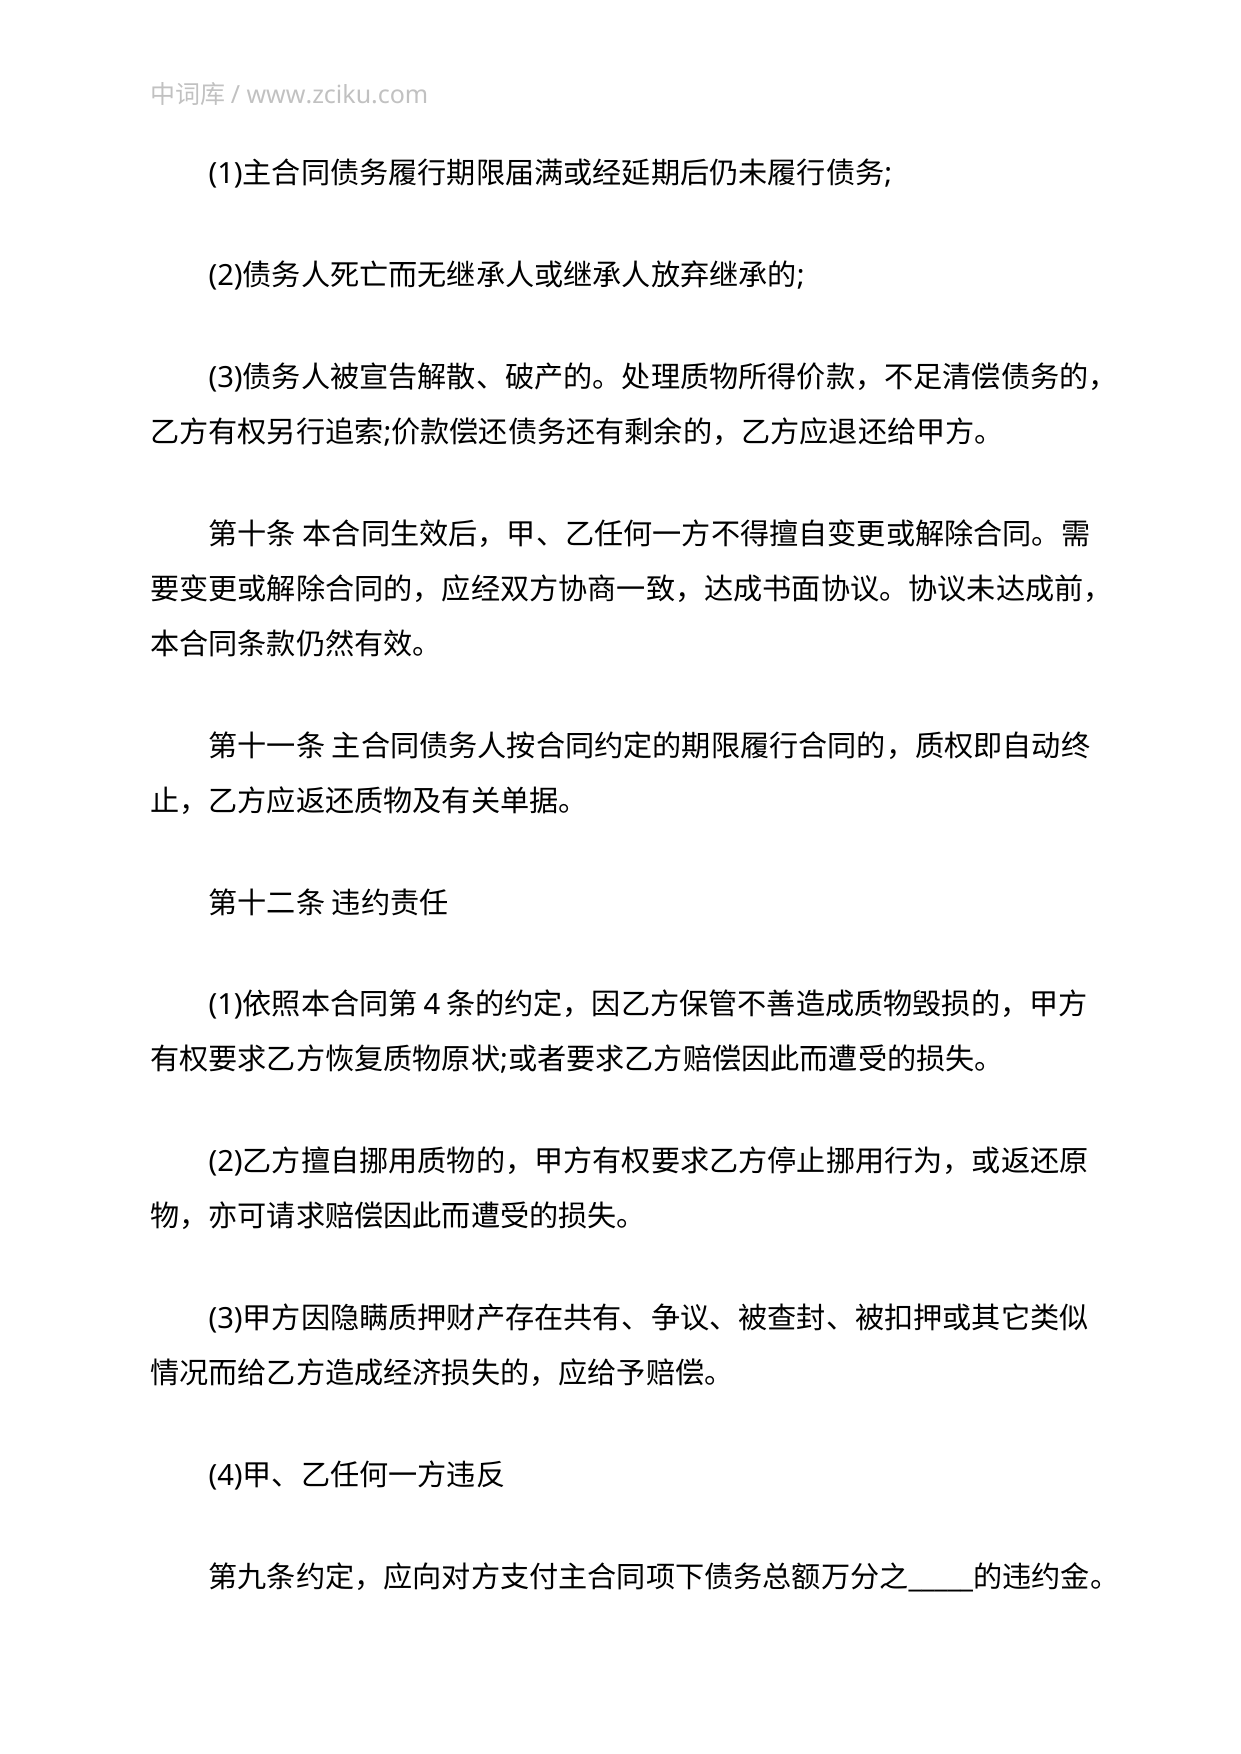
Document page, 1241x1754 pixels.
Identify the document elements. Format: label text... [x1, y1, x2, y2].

text 第十二条 违约责任 [150, 879, 1090, 921]
text 第十条 本合同生效后，甲、乙任何一方不得擅自变更或解除合同。需要变更或解除合同的，应经双方协商一致，达成书面协议。协议未达成前，本合同条款仍然有效。 [150, 511, 1090, 663]
text (2)乙方擅自挪用质物的，甲方有权要求乙方停止挪用行为，或返还原物，亦可请求赔偿因此而遭受的损失。 [150, 1138, 1090, 1235]
text (3)甲方因隐瞒质押财产存在共有、争议、被查封、被扣押或其它类似情况而给乙方造成经济损失的，应给予赔偿。 [150, 1295, 1090, 1392]
text (1)主合同债务履行期限届满或经延期后仍未履行债务; [150, 150, 1090, 192]
text (3)债务人被宣告解散、破产的。处理质物所得价款，不足清偿债务的，乙方有权另行追索;价款偿还债务还有剩余的，乙方应退还给甲方。 [150, 354, 1090, 451]
text 第九条约定，应向对方支付主合同项下债务总额万分之_____的违约金。 [150, 1553, 1090, 1596]
text (1)依照本合同第4条的约定，因乙方保管不善造成质物毁损的，甲方有权要求乙方恢复质物原状;或者要求乙方赔偿因此而遭受的损失。 [150, 981, 1090, 1078]
text (4)甲、乙任何一方违反 [150, 1451, 1090, 1494]
text 第十一条 主合同债务人按合同约定的期限履行合同的，质权即自动终止，乙方应返还质物及有关单据。 [150, 722, 1090, 820]
text (2)债务人死亡而无继承人或继承人放弃继承的; [150, 252, 1090, 294]
